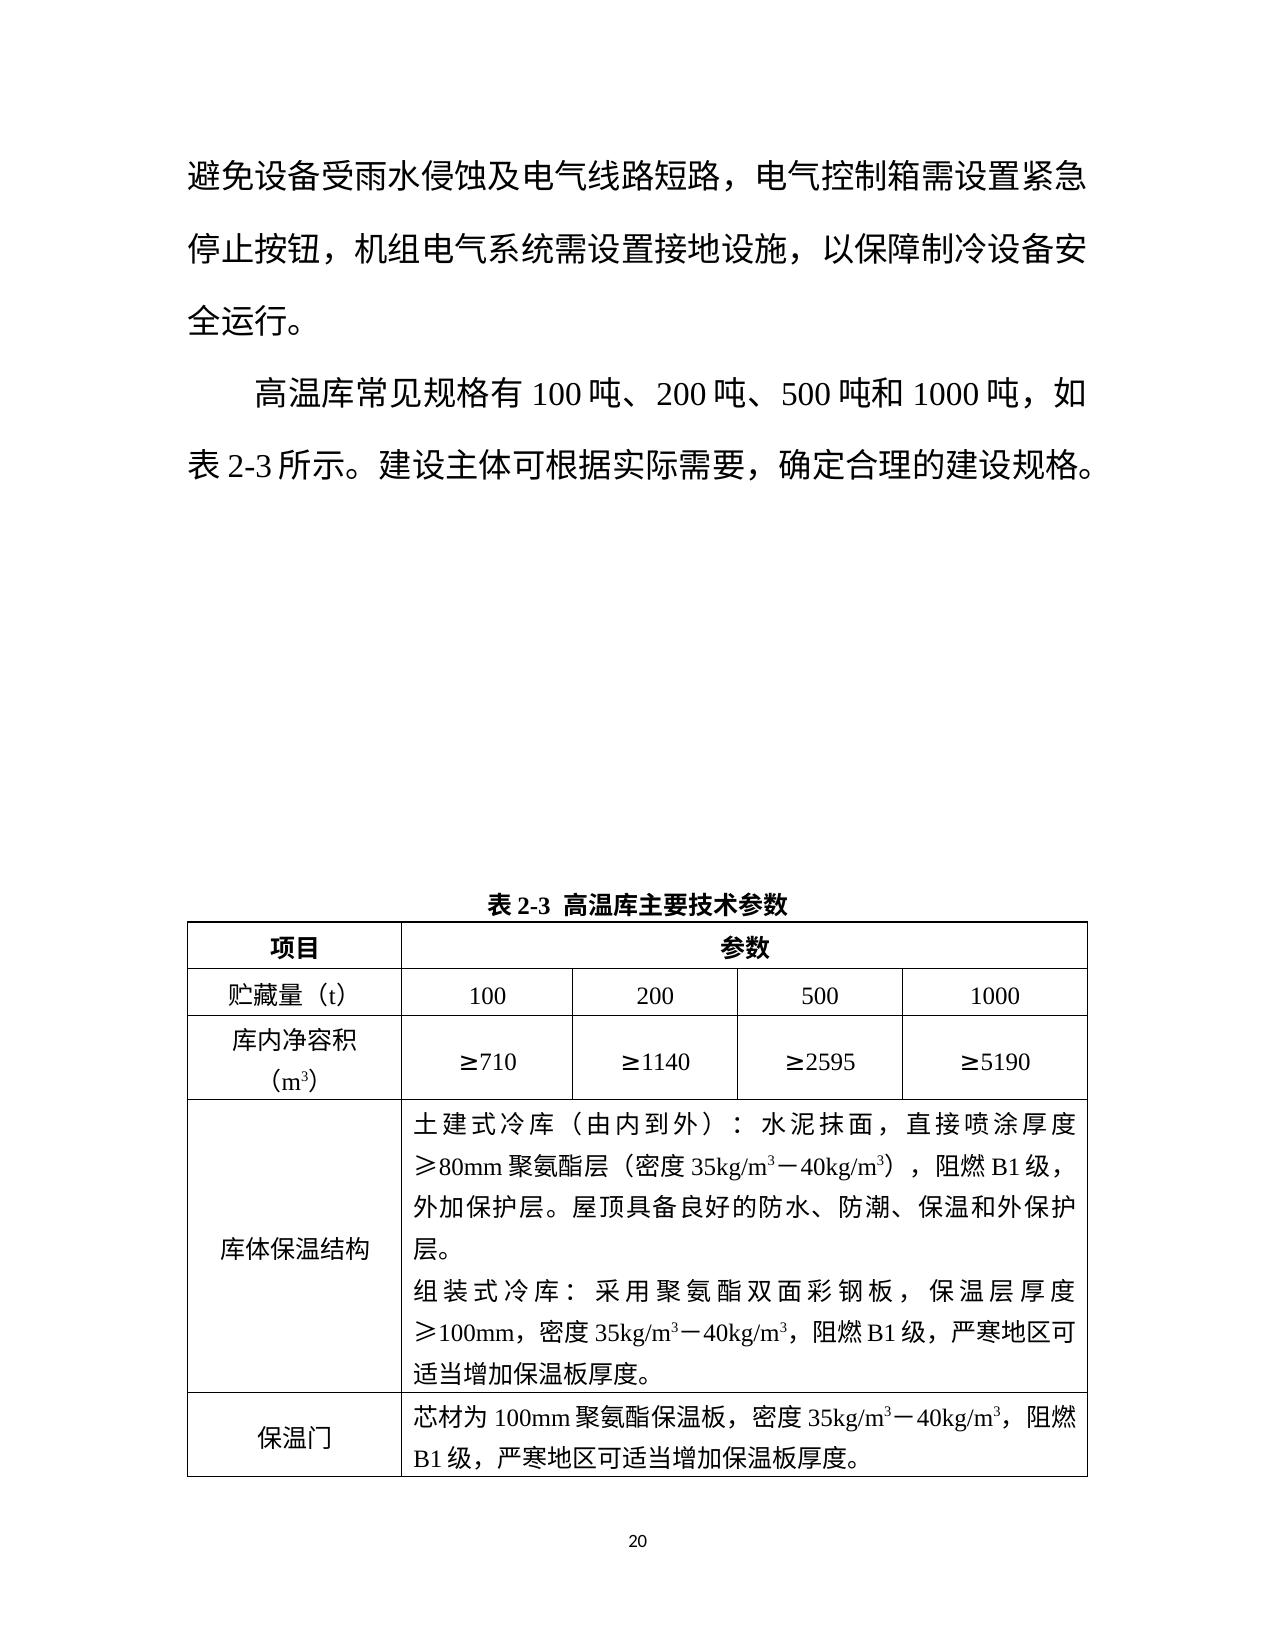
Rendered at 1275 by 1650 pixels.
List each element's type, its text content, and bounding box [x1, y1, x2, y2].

table_cell 贮藏量（t） [188, 969, 401, 1015]
table_cell ≥2595 [738, 1016, 902, 1099]
table_cell ≥5190 [903, 1016, 1087, 1099]
table_cell 1000 [903, 969, 1087, 1015]
table_header 项目 [188, 923, 401, 968]
table_cell 500 [738, 969, 902, 1015]
text 高温库常见规格有100吨、200吨、500吨和1000吨，如表2-3所示。建设主体可根据实际需要，确定合理的建设规格。 [187, 367, 1087, 487]
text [187, 150, 1087, 343]
table_cell 土建式冷库（由内到外）：水泥抹面，直接喷涂厚度≥80mm聚氨酯层（密度35kg/m3－40kg/m3），阻燃B1级，外加保护层。屋顶具备良好的防水、防潮、保温和外保护层。 组装式冷库：采用聚氨酯双面彩钢板，保温层厚度≥100mm，密度35kg/m3－40kg/m3，阻燃B1级，严寒地区可适当增加保温板厚度。 [402, 1100, 1087, 1392]
table_cell 库内净容积（m3） [188, 1016, 401, 1099]
table_cell 200 [573, 969, 737, 1015]
table_cell 保温门 [188, 1393, 401, 1476]
table_cell ≥710 [402, 1016, 572, 1099]
table_cell 芯材为100mm聚氨酯保温板，密度35kg/m3－40kg/m3，阻燃B1级，严寒地区可适当增加保温板厚度。 [402, 1393, 1087, 1476]
table_cell ≥1140 [573, 1016, 737, 1099]
table_header 参数 [402, 923, 1087, 968]
text 表2-3 高温库主要技术参数 [187, 885, 1087, 921]
table_cell 库体保温结构 [188, 1100, 401, 1392]
table_cell 100 [402, 969, 572, 1015]
